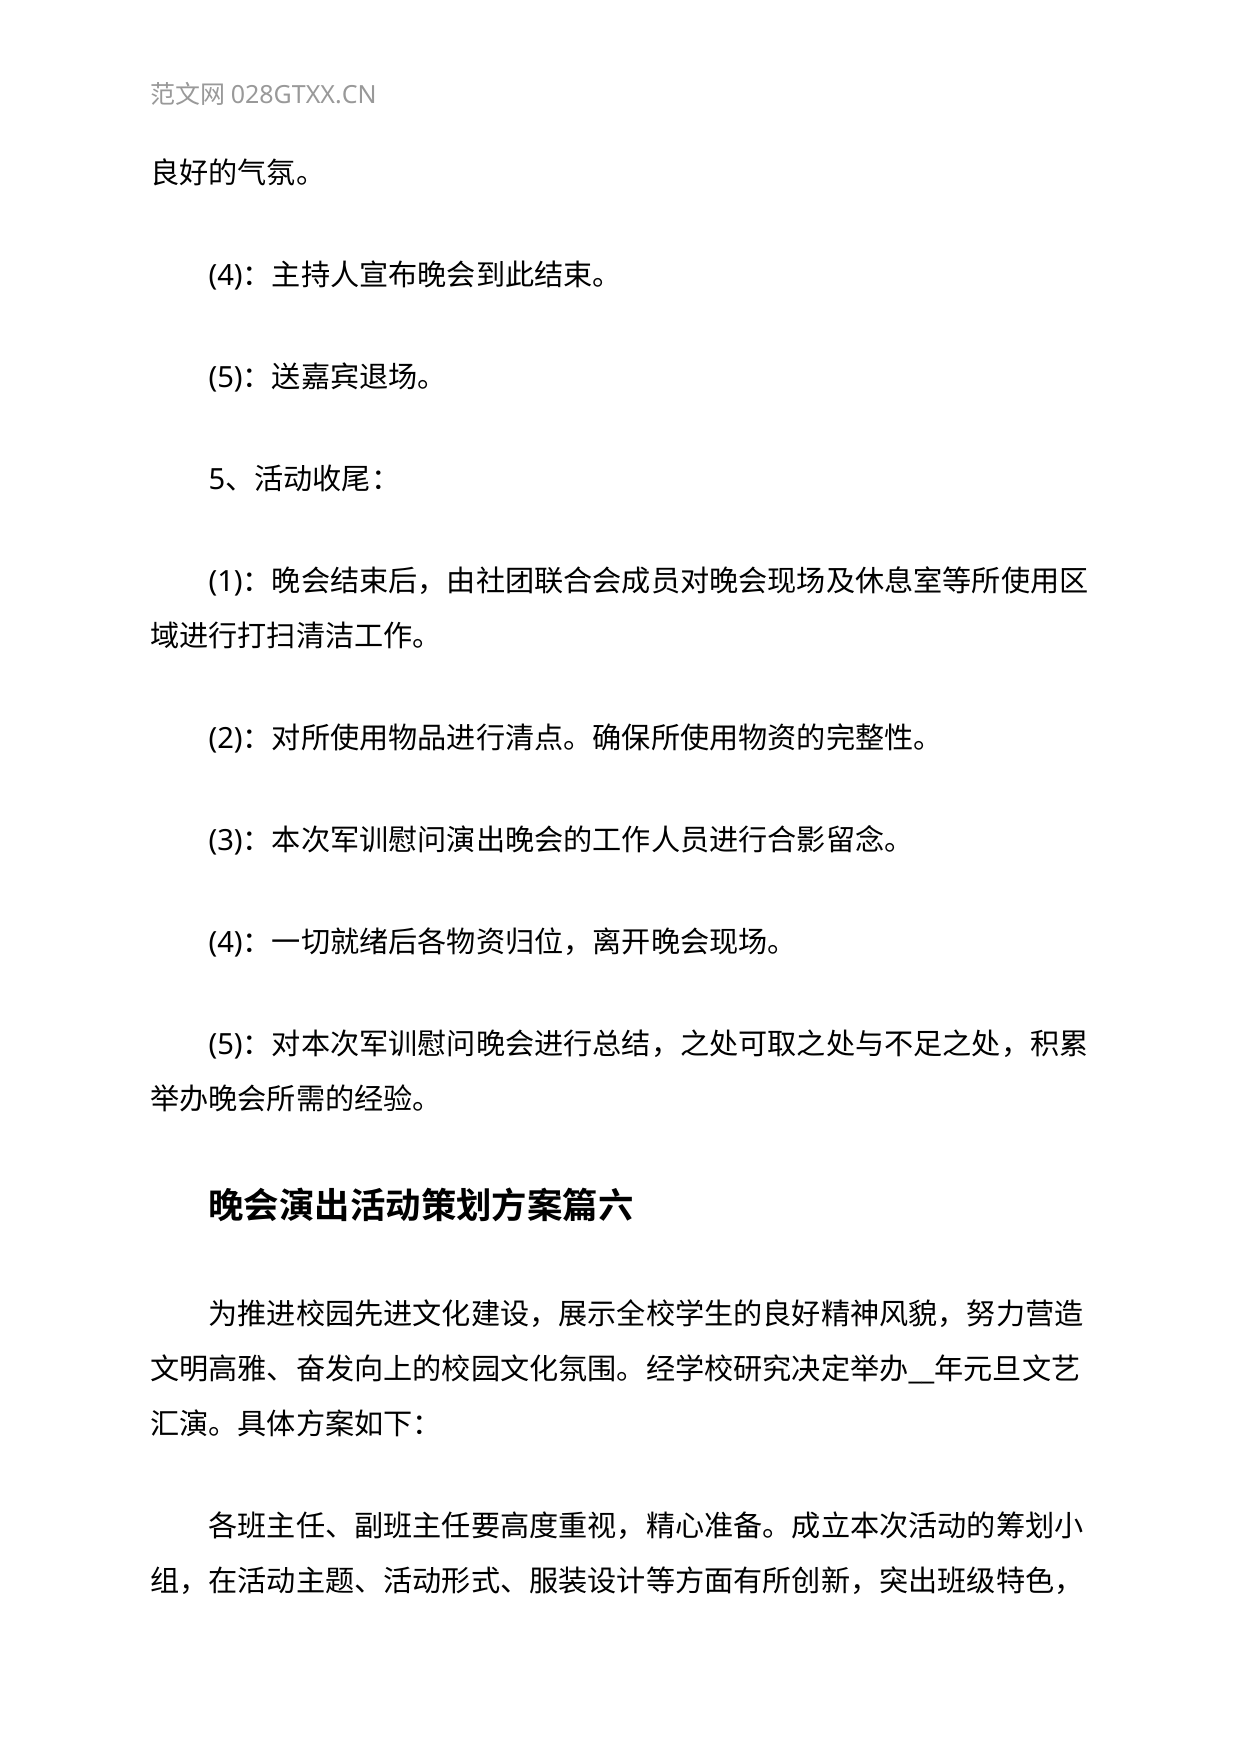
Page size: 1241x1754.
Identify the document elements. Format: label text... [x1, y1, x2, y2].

text 5、活动收尾： [150, 456, 1090, 498]
text (3)：本次军训慰问演出晚会的工作人员进行合影留念。 [150, 816, 1090, 859]
text (1)：晚会结束后，由社团联合会成员对晚会现场及休息室等所使用区域进行打扫清洁工作。 [150, 558, 1090, 655]
text (4)：主持人宣布晚会到此结束。 [150, 252, 1090, 294]
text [150, 150, 1090, 192]
text (4)：一切就绪后各物资归位，离开晚会现场。 [150, 918, 1090, 961]
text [150, 1502, 1090, 1599]
text (5)：对本次军训慰问晚会进行总结，之处可取之处与不足之处，积累举办晚会所需的经验。 [150, 1020, 1090, 1118]
text (2)：对所使用物品进行清点。确保所使用物资的完整性。 [150, 714, 1090, 757]
text 为推进校园先进文化建设，展示全校学生的良好精神风貌，努力营造文明高雅、奋发向上的校园文化氛围。经学校研究决定举办__年元旦文艺汇演。具体方案如下： [150, 1291, 1090, 1443]
text (5)：送嘉宾退场。 [150, 354, 1090, 396]
text 晚会演出活动策划方案篇六 [150, 1177, 1090, 1228]
